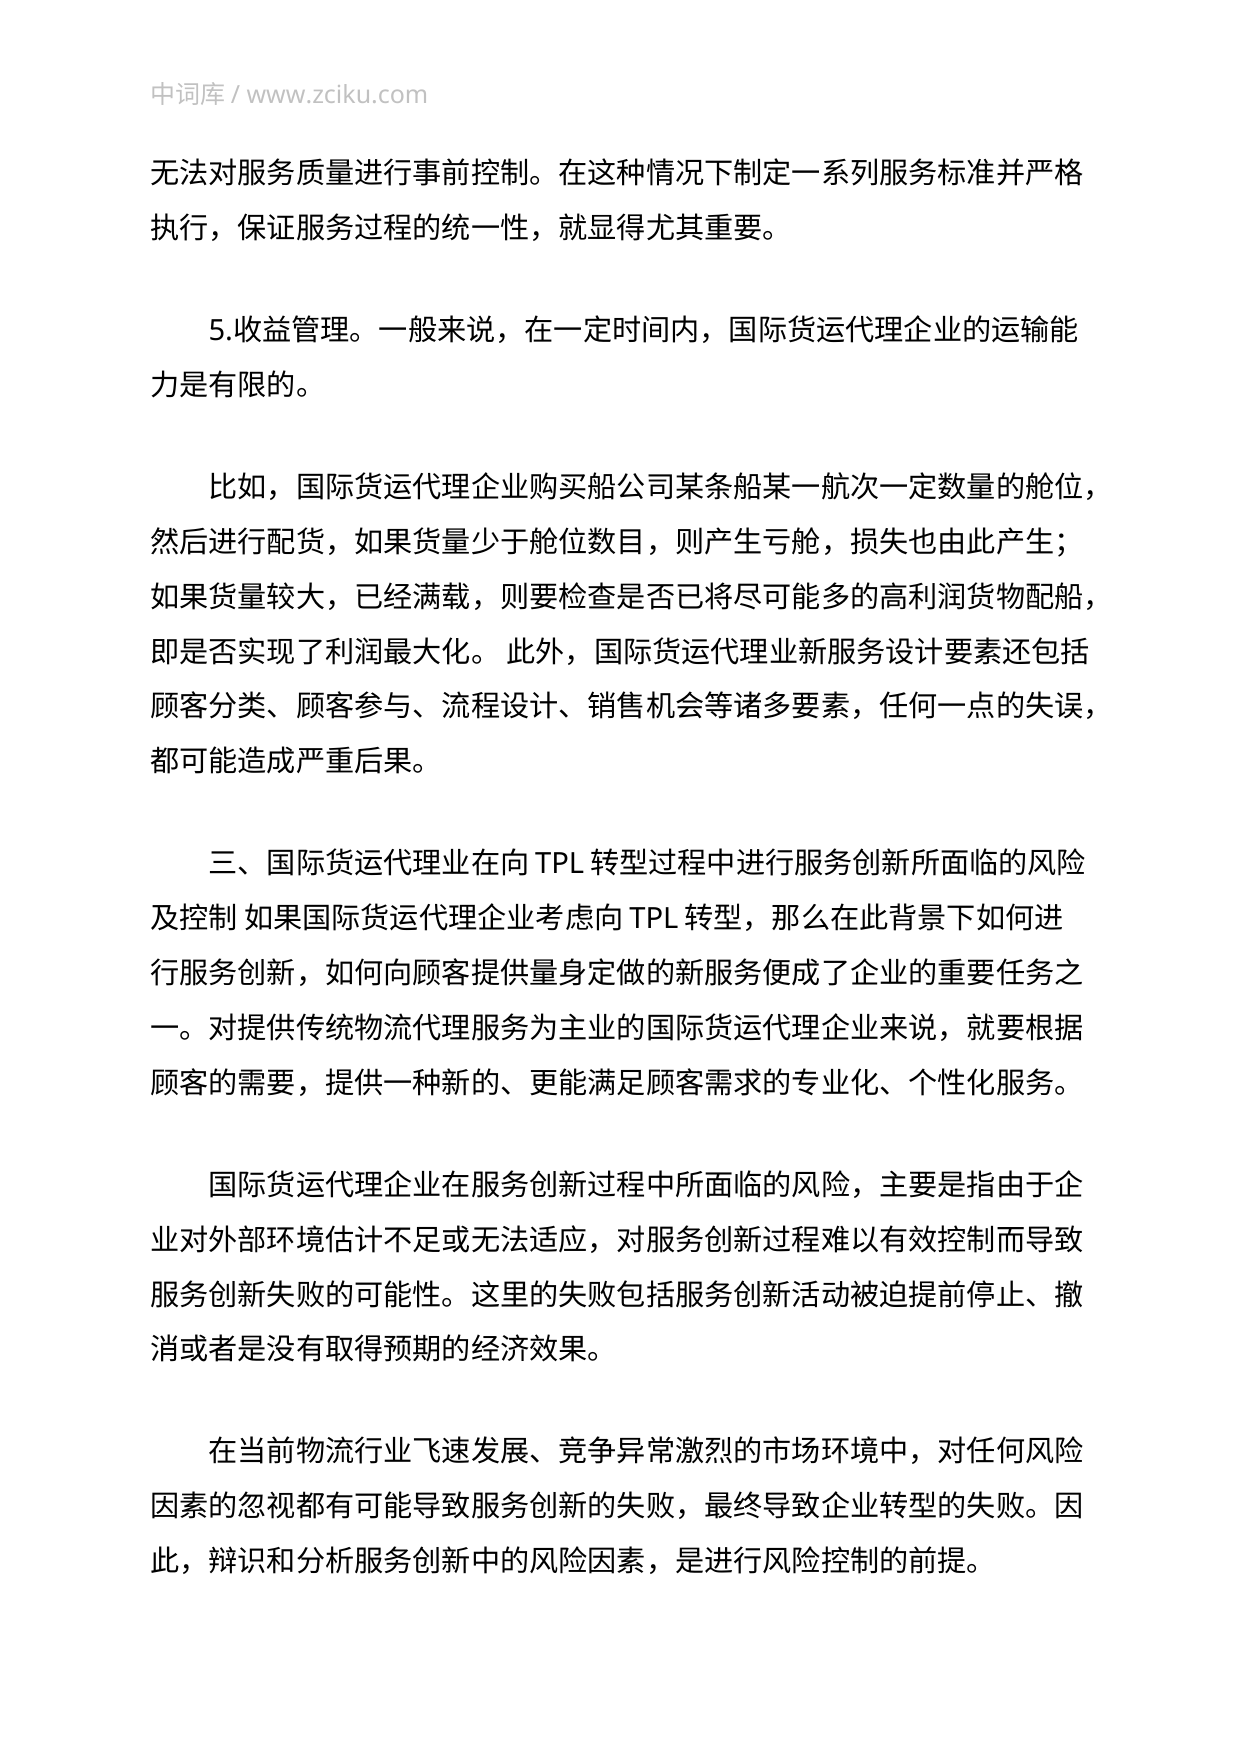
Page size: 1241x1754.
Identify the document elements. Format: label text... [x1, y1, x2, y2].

text 三、国际货运代理业在向TPL转型过程中进行服务创新所面临的风险及控制 如果国际货运代理企业考虑向TPL转型，那么在此背景下如何进行服务创新，如何向顾客提供量身定做的新服务便成了企业的重要任务之一。对提供传统物流代理服务为主业的国际货运代理企业来说，就要根据顾客的需要，提供一种新的、更能满足顾客需求的专业化、个性化服务。 [150, 840, 1090, 1102]
text 5.收益管理。一般来说，在一定时间内，国际货运代理企业的运输能力是有限的。 [150, 307, 1090, 404]
text 比如，国际货运代理企业购买船公司某条船某一航次一定数量的舱位，然后进行配货，如果货量少于舱位数目，则产生亏舱，损失也由此产生；如果货量较大，已经满载，则要检查是否已将尽可能多的高利润货物配船，即是否实现了利润最大化。 此外，国际货运代理业新服务设计要素还包括顾客分类、顾客参与、流程设计、销售机会等诸多要素，任何一点的失误，都可能造成严重后果。 [150, 463, 1090, 780]
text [150, 150, 1090, 247]
text 国际货运代理企业在服务创新过程中所面临的风险，主要是指由于企业对外部环境估计不足或无法适应，对服务创新过程难以有效控制而导致服务创新失败的可能性。这里的失败包括服务创新活动被迫提前停止、撤消或者是没有取得预期的经济效果。 [150, 1161, 1090, 1368]
text 在当前物流行业飞速发展、竞争异常激烈的市场环境中，对任何风险因素的忽视都有可能导致服务创新的失败，最终导致企业转型的失败。因此，辩识和分析服务创新中的风险因素，是进行风险控制的前提。 [150, 1428, 1090, 1580]
